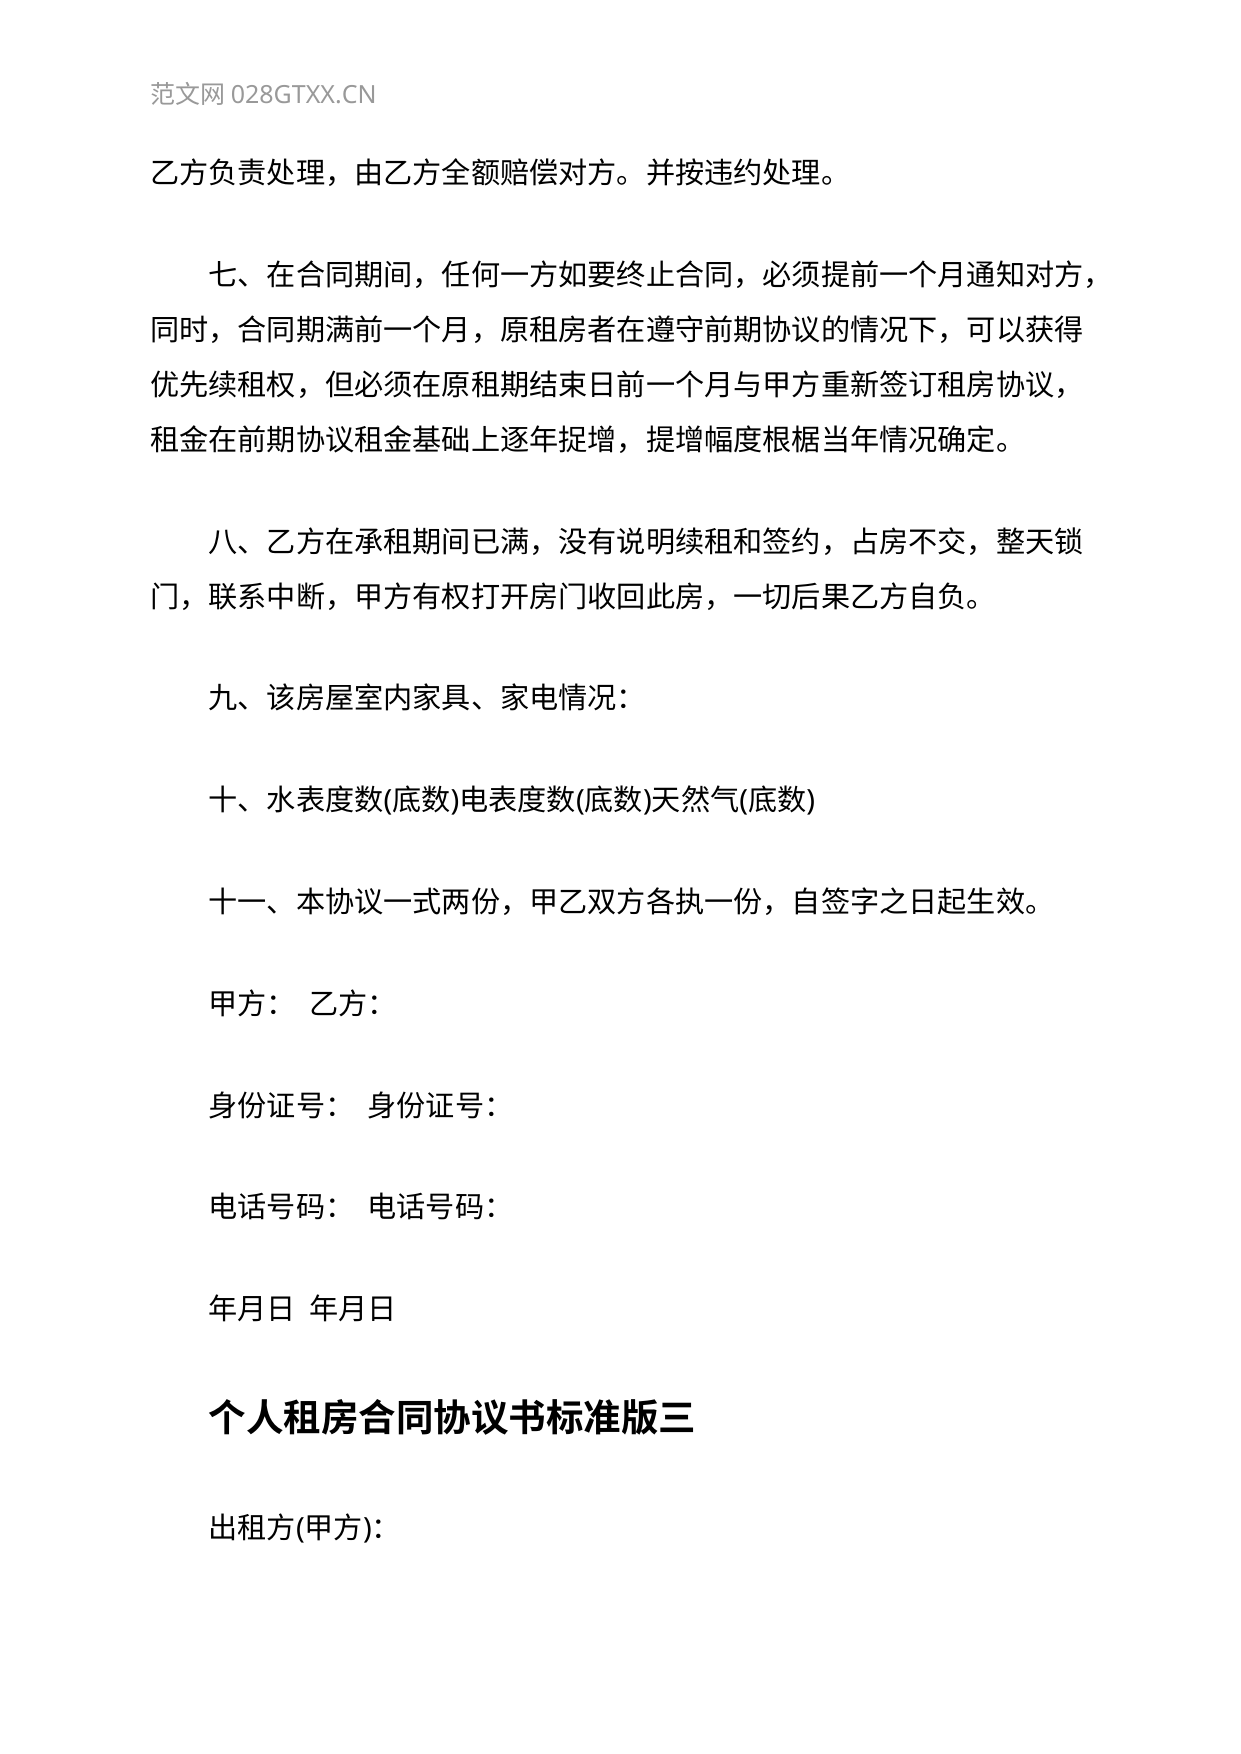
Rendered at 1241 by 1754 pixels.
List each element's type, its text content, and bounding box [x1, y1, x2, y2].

text 九、该房屋室内家具、家电情况： [150, 675, 1090, 717]
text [150, 150, 1090, 192]
text 八、乙方在承租期间已满，没有说明续租和签约，占房不交，整天锁门，联系中断，甲方有权打开房门收回此房，一切后果乙方自负。 [150, 518, 1090, 615]
text 身份证号： 身份证号： [150, 1082, 1090, 1124]
text 七、在合同期间，任何一方如要终止合同，必须提前一个月通知对方，同时，合同期满前一个月，原租房者在遵守前期协议的情况下，可以获得优先续租权，但必须在原租期结束日前一个月与甲方重新签订租房协议，租金在前期协议租金基础上逐年捉增，提增幅度根椐当年情况确定。 [150, 252, 1090, 459]
text 十一、本协议一式两份，甲乙双方各执一份，自签字之日起生效。 [150, 879, 1090, 921]
text 出租方(甲方)： [150, 1505, 1090, 1547]
text 电话号码： 电话号码： [150, 1184, 1090, 1226]
text 年月日 年月日 [150, 1286, 1090, 1328]
text 个人租房合同协议书标准版三 [150, 1387, 1090, 1442]
text 十、水表度数(底数)电表度数(底数)天然气(底数) [150, 777, 1090, 819]
text 甲方： 乙方： [150, 980, 1090, 1023]
